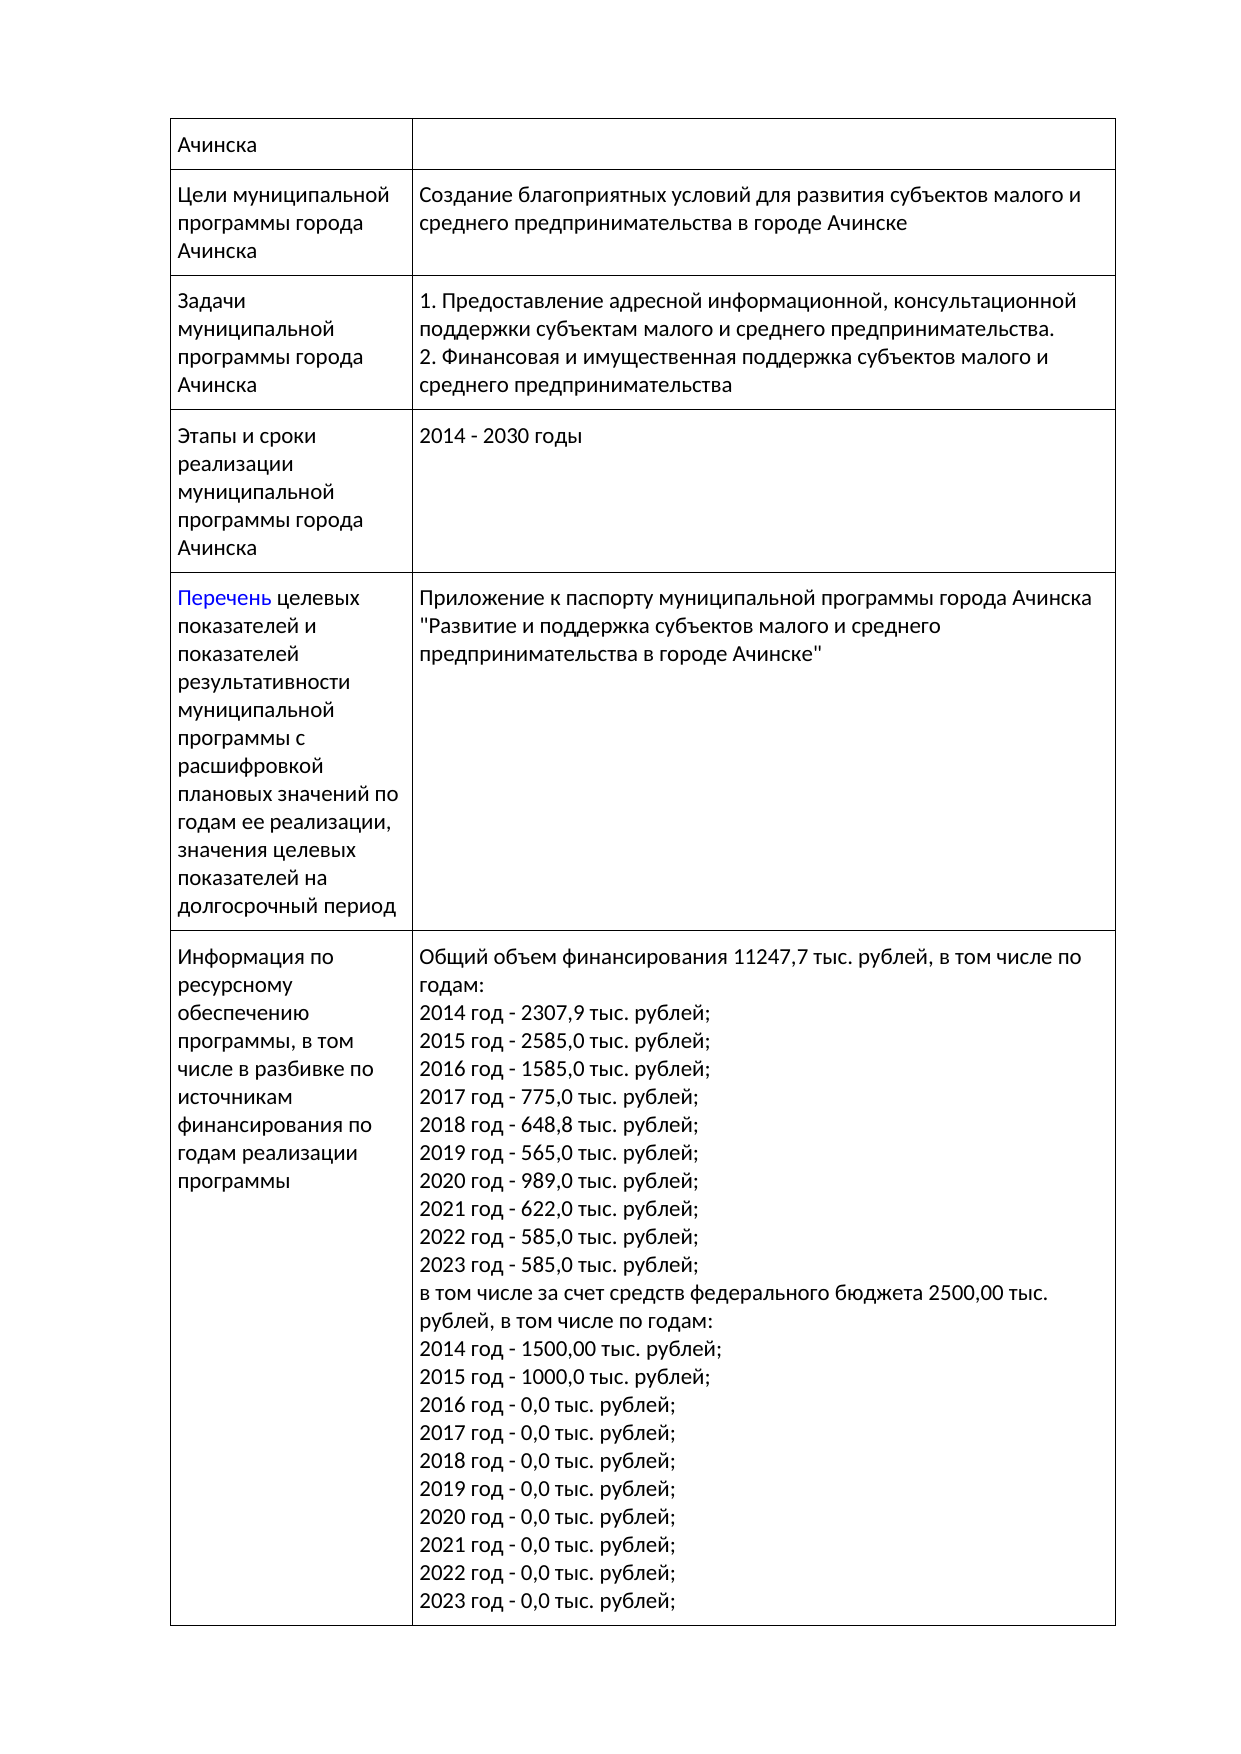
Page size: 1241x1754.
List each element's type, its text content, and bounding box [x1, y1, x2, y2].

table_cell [171, 931, 412, 1625]
table_cell 1. Предоставление адресной информационной, консультационной поддержки субъектам малого и среднего предпринимательства. 2. Финансовая и имущественная поддержка субъектов малого и среднего предпринимательства [413, 276, 1115, 409]
table_cell Перечень целевых показателей и показателей результативности муниципальной программы с расшифровкой плановых значений по годам ее реализации, значения целевых показателей на долгосрочный период [171, 573, 412, 930]
table_cell Задачи муниципальной программы города Ачинска [171, 276, 412, 409]
table_cell Приложение к паспорту муниципальной программы города Ачинска "Развитие и поддержка субъектов малого и среднего предпринимательства в городе Ачинске" [413, 573, 1115, 930]
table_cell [171, 119, 412, 168]
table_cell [413, 931, 1115, 1625]
table_cell 2014 - 2030 годы [413, 410, 1115, 572]
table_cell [413, 119, 1115, 168]
table_cell Этапы и сроки реализации муниципальной программы города Ачинска [171, 410, 412, 572]
table_cell Цели муниципальной программы города Ачинска [171, 170, 412, 275]
table_cell Создание благоприятных условий для развития субъектов малого и среднего предпринимательства в городе Ачинске [413, 170, 1115, 275]
